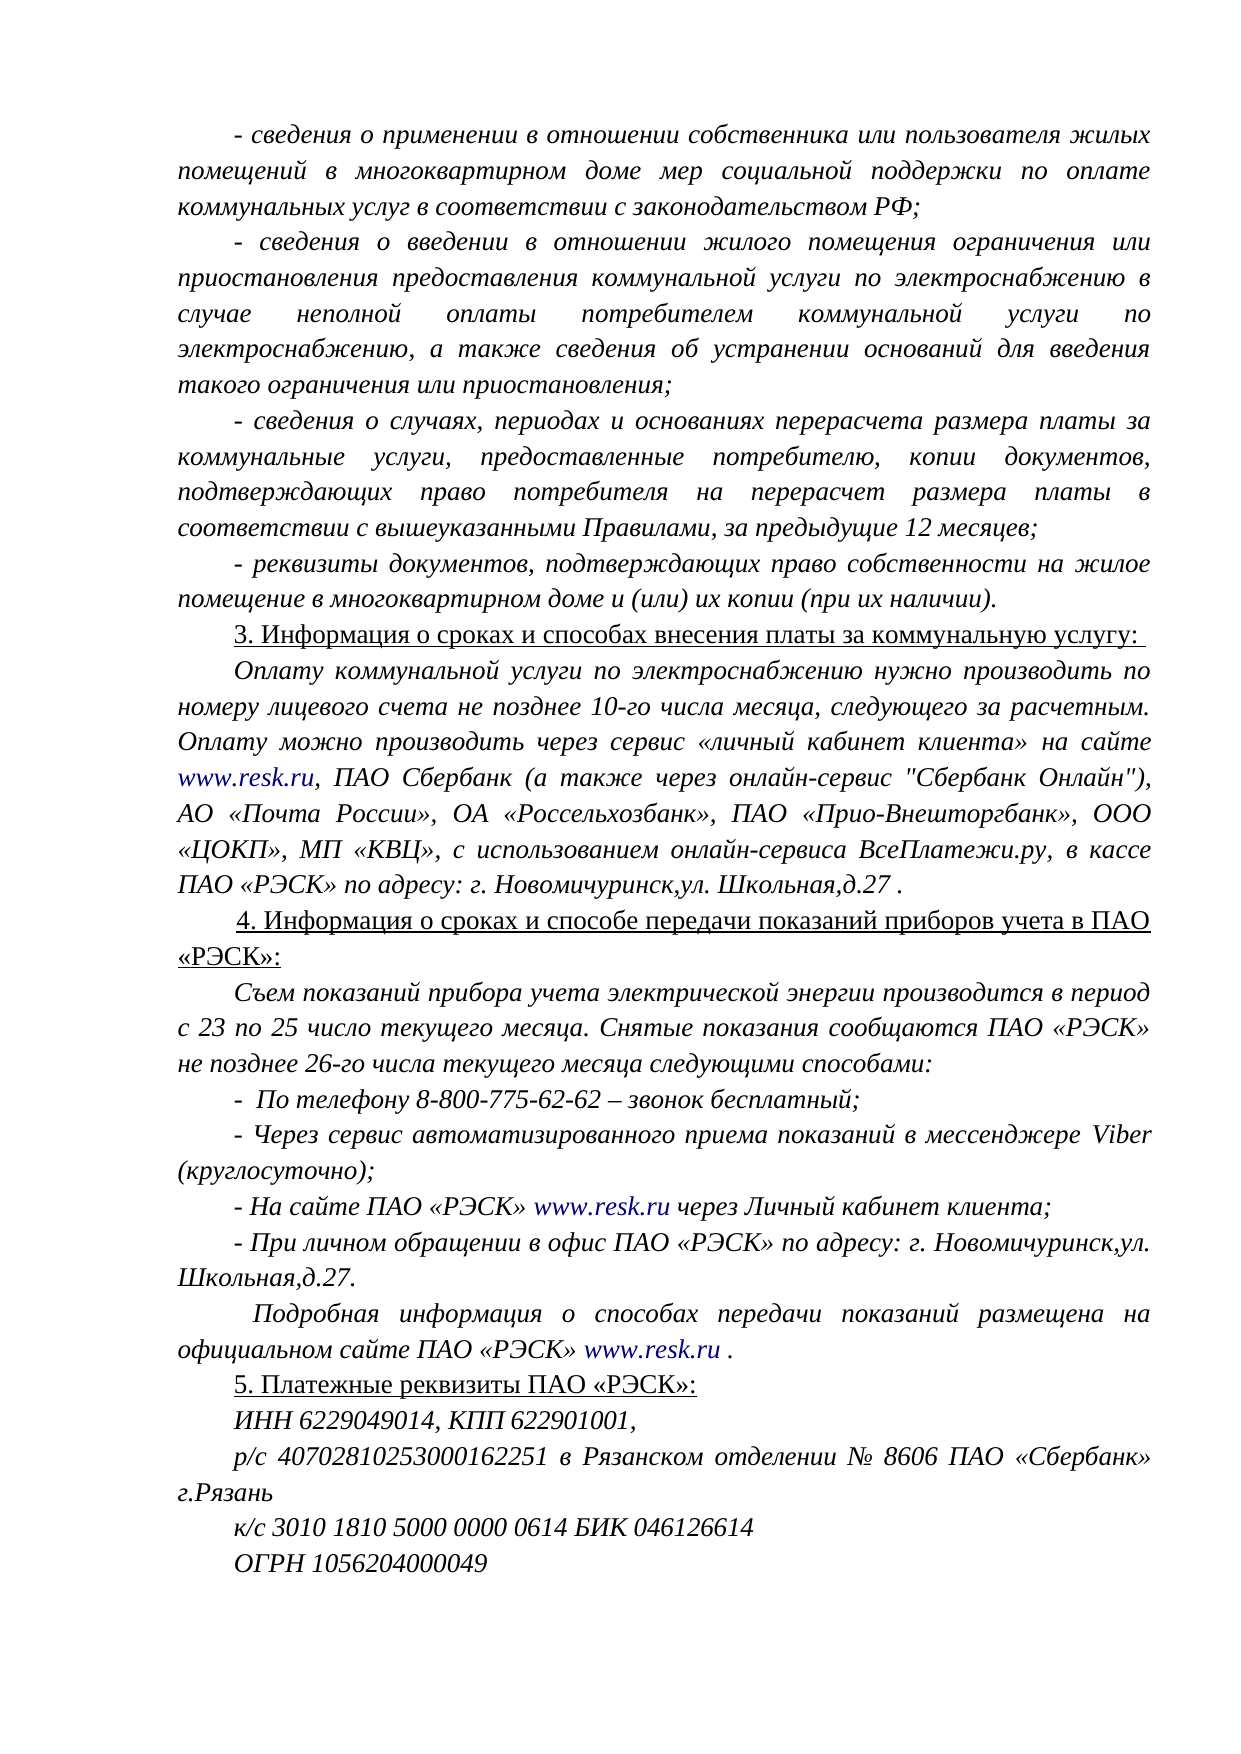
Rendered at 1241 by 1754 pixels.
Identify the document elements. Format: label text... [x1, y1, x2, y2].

text - сведения о введении в отношении жилого помещения ограничения или приостановления предоставления коммунальной услуги по электроснабжению в случае неполной оплаты потребителем коммунальной услуги по электроснабжению, а также сведения об устранении оснований для введения такого ограничения или приостановления; [177, 225, 1152, 399]
list - При личном обращении в офис ПАО «РЭСК» по адресу: г. Новомичуринск,ул. Школьная,д.27. [177, 1226, 1152, 1293]
list Подробная информация о способах передачи показаний размещена на официальном сайте ПАО «РЭСК» www.resk.ru . [177, 1297, 1152, 1364]
list р/с 40702810253000162251 в Рязанском отделении № 8606 ПАО «Сбербанк» г.Рязань [177, 1440, 1152, 1507]
list ИНН 6229049014, КПП 622901001, [177, 1404, 1152, 1436]
text - реквизиты документов, подтверждающих право собственности на жилое помещение в многоквартирном доме и (или) их копии (при их наличии). [177, 547, 1152, 614]
list - На сайте ПАО «РЭСК» www.resk.ru через Личный кабинет клиента; [177, 1190, 1152, 1221]
text Оплату коммунальной услуги по электроснабжению нужно производить по номеру лицевого счета не позднее 10-го числа месяца, следующего за расчетным. Оплату можно производить через сервис «личный кабинет клиента» на сайте www.resk.ru, ПАО Сбербанк (а также через онлайн-сервис "Сбербанк Онлайн"), АО «Почта России», ОА «Россельхозбанк», ПАО «Прио-Внешторгбанк», ООО «ЦОКП», МП «КВЦ», с использованием онлайн-сервиса ВсеПлатежи.ру, в кассе ПАО «РЭСК» по адресу: г. Новомичуринск,ул. Школьная,д.27 . [177, 654, 1152, 899]
list - По телефону 8-800-775-62-62 – звонок бесплатный; [177, 1083, 1152, 1114]
list 5. Платежные реквизиты ПАО «РЭСК»: [233, 1369, 1152, 1400]
list - Через сервис автоматизированного приема показаний в мессенджере Viber (круглосуточно); [177, 1118, 1152, 1185]
text 4. Информация о сроках и способе передачи показаний приборов учета в ПАО «РЭСК»: [177, 904, 1152, 971]
text 3. Информация о сроках и способах внесения платы за коммунальную услугу: [177, 618, 1152, 649]
text - сведения о случаях, периодах и основаниях перерасчета размера платы за коммунальные услуги, предоставленные потребителю, копии документов, подтверждающих право потребителя на перерасчет размера платы в соответствии с вышеуказанными Правилами, за предыдущие 12 месяцев; [177, 404, 1152, 542]
text Съем показаний прибора учета электрической энергии производится в период с 23 по 25 число текущего месяца. Снятые показания сообщаются ПАО «РЭСК» не позднее 26-го числа текущего месяца следующими способами: [177, 976, 1152, 1078]
list ОГРН 1056204000049 [177, 1547, 1152, 1578]
list к/с 3010 1810 5000 0000 0614 БИК 046126614 [177, 1512, 1152, 1543]
text - сведения о применении в отношении собственника или пользователя жилых помещений в многоквартирном доме мер социальной поддержки по оплате коммунальных услуг в соответствии с законодательством РФ; [177, 118, 1152, 221]
